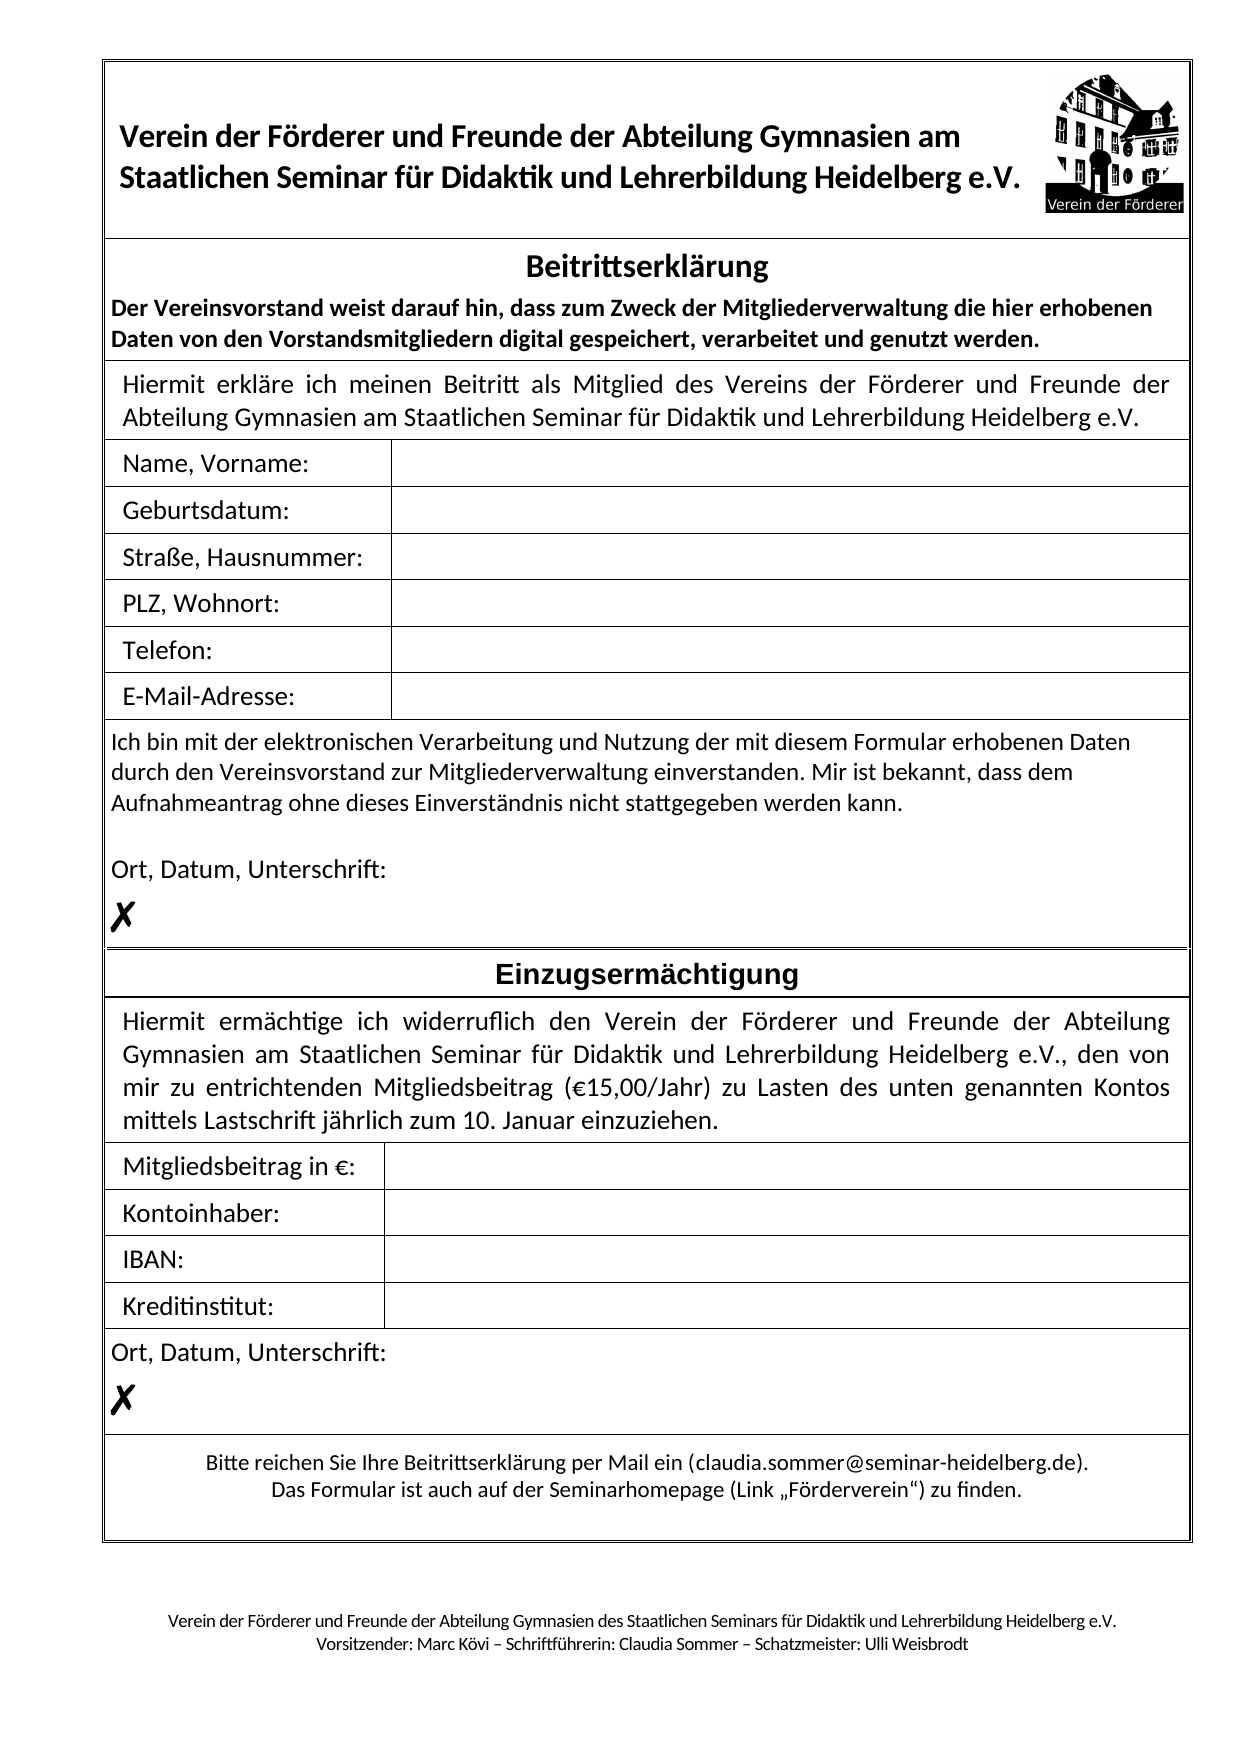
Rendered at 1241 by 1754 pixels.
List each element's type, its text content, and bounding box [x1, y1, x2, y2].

table_cell Ich bin mit der elektronischen Verarbeitung und Nutzung der mit diesem Formular erhobenen Daten durch den Vereinsvorstand zur Mitgliederverwaltung einverstanden. Mir ist bekannt, dass dem Aufnahmeantrag ohne dieses Einverständnis nicht stattgegeben werden kann. Ort, Datum, Unterschrift: [105, 720, 1189, 947]
table_cell Bitte reichen Sie Ihre Beitrittserklärung per Mail ein (claudia.sommer@seminar-heidelberg.de). Das Formular ist auch auf der Seminarhomepage (Link „Förderverein“) zu finden. [105, 1435, 1189, 1540]
table_cell Mitgliedsbeitrag in €: [105, 1143, 384, 1189]
table_cell [392, 440, 1189, 486]
table_cell Telefon: [105, 627, 391, 672]
table_cell [392, 673, 1189, 719]
table_cell Straße, Hausnummer: [105, 534, 391, 579]
table_cell [385, 1190, 1189, 1235]
table_cell PLZ, Wohnort: [105, 580, 391, 626]
table_cell [385, 1283, 1189, 1328]
table_header Verein der Förderer und Freunde der Abteilung Gymnasien am Staatlichen Seminar für Didaktik und Lehrerbildung Heidelberg e.V. [105, 62, 1189, 238]
table_cell [392, 487, 1189, 532]
table_cell Name, Vorname: [105, 440, 391, 486]
table_cell [392, 580, 1189, 626]
table_cell Beitrittserklärung Der Vereinsvorstand weist darauf hin, dass zum Zweck der Mitgliederverwaltung die hier erhobenen Daten von den Vorstandsmitgliedern digital gespeichert, verarbeitet und genutzt werden. [105, 239, 1189, 360]
table_cell [392, 627, 1189, 672]
table_cell Kontoinhaber: [105, 1190, 384, 1235]
table_cell Geburtsdatum: [105, 487, 391, 532]
table_cell Kreditinstitut: [105, 1283, 384, 1328]
table_cell IBAN: [105, 1236, 384, 1282]
table_cell Hiermit erkläre ich meinen Beitritt als Mitglied des Vereins der Förderer und Freunde der Abteilung Gymnasien am Staatlichen Seminar für Didaktik und Lehrerbildung Heidelberg e.V. [105, 361, 1189, 439]
table_cell [385, 1143, 1189, 1189]
table_cell Ort, Datum, Unterschrift: [105, 1329, 1189, 1434]
table_cell E-Mail-Adresse: [105, 673, 391, 719]
table_cell Einzugsermächtigung [104, 947, 1191, 996]
table_cell [392, 534, 1189, 579]
table_cell [385, 1236, 1189, 1282]
table_cell Hiermit ermächtige ich widerruflich den Verein der Förderer und Freunde der Abteilung Gymnasien am Staatlichen Seminar für Didaktik und Lehrerbildung Heidelberg e.V., den von mir zu entrichtenden Mitgliedsbeitrag (€15,00/Jahr) zu Lasten des unten genannten Kontos mittels Lastschrift jährlich zum 10. Januar einzuziehen. [105, 998, 1189, 1142]
